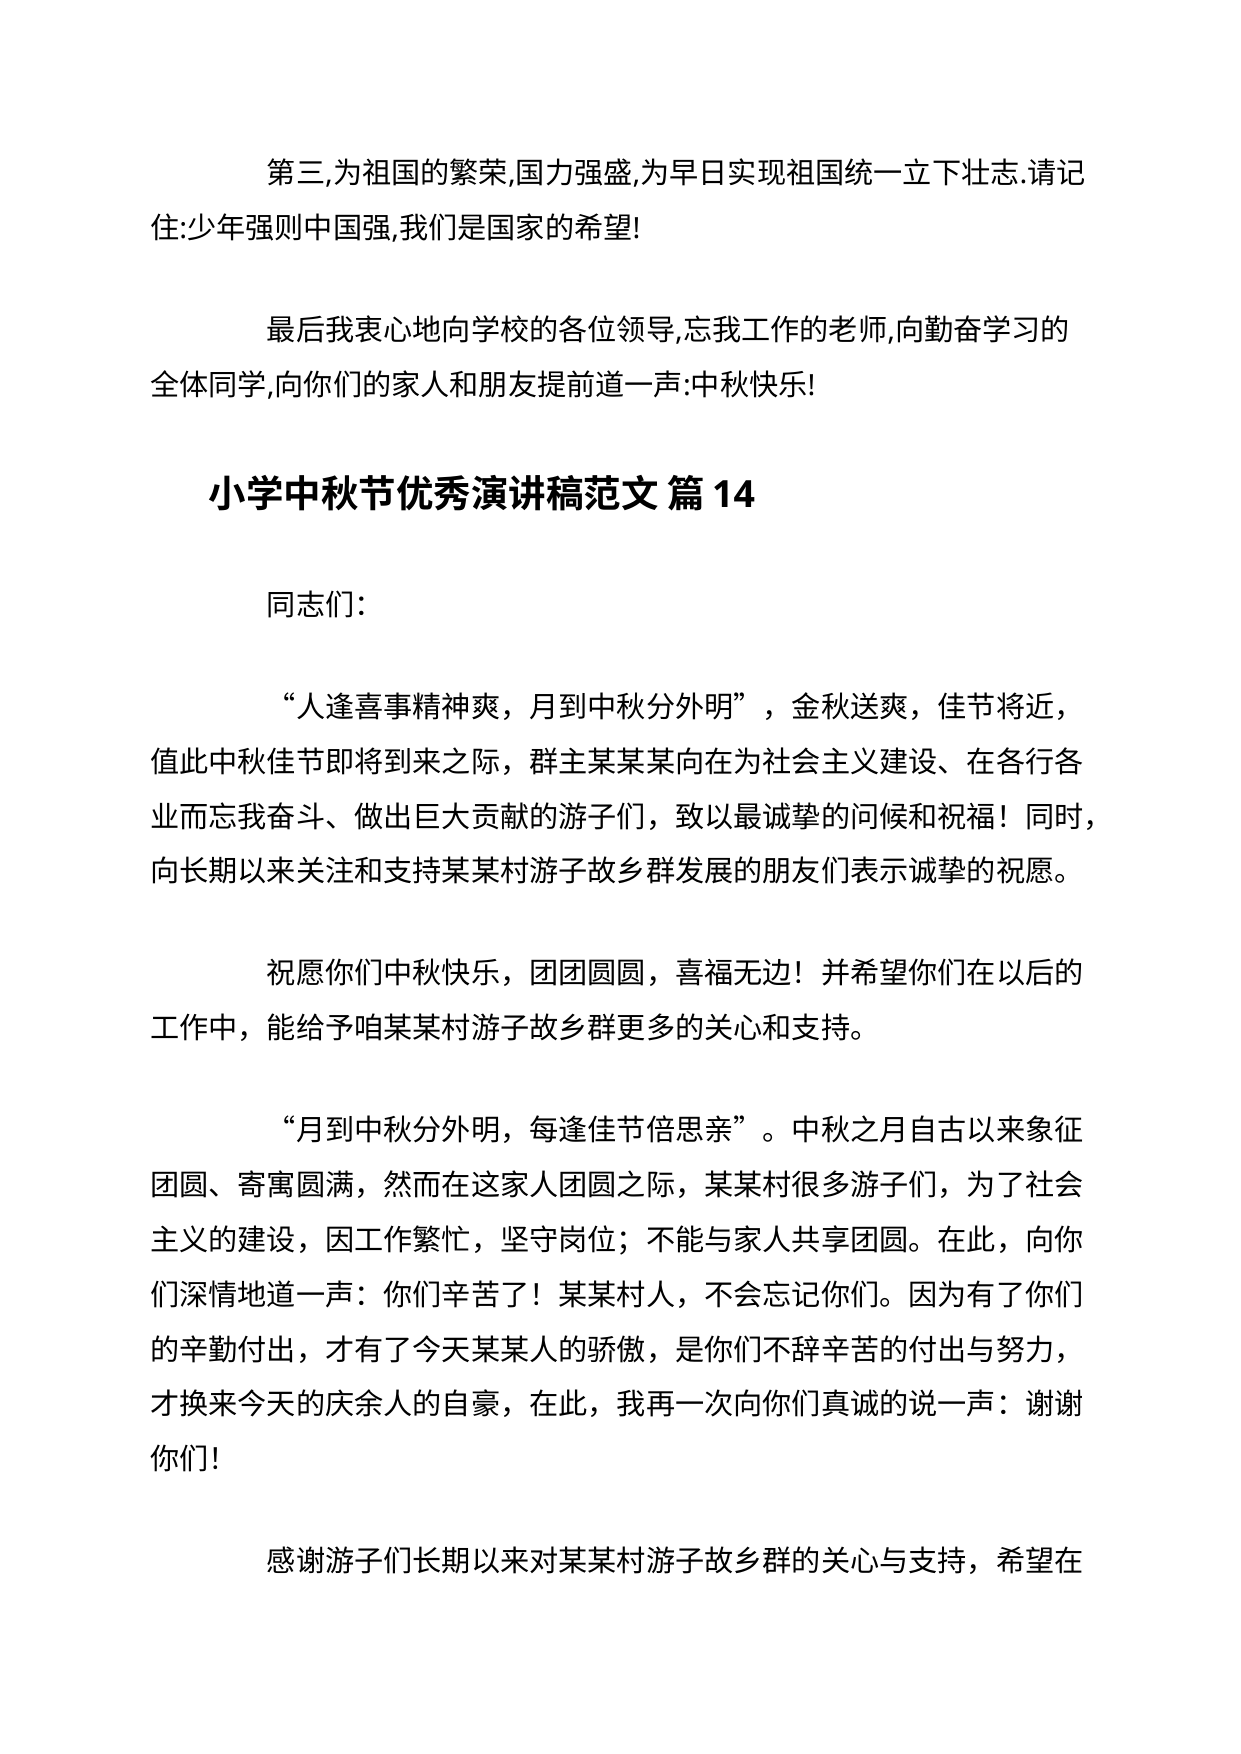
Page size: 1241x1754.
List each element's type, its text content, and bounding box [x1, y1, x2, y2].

text 最后我衷心地向学校的各位领导,忘我工作的老师,向勤奋学习的全体同学,向你们的家人和朋友提前道一声:中秋快乐! [150, 307, 1090, 404]
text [150, 1538, 1090, 1580]
text “人逢喜事精神爽，月到中秋分外明”，金秋送爽，佳节将近，值此中秋佳节即将到来之际，群主某某某向在为社会主义建设、在各行各业而忘我奋斗、做出巨大贡献的游子们，致以最诚挚的问候和祝福！同时，向长期以来关注和支持某某村游子故乡群发展的朋友们表示诚挚的祝愿。 [150, 683, 1090, 890]
text 祝愿你们中秋快乐，团团圆圆，喜福无边！并希望你们在以后的工作中，能给予咱某某村游子故乡群更多的关心和支持。 [150, 950, 1090, 1047]
text “月到中秋分外明，每逢佳节倍思亲”。中秋之月自古以来象征团圆、寄寓圆满，然而在这家人团圆之际，某某村很多游子们，为了社会主义的建设，因工作繁忙，坚守岗位；不能与家人共享团圆。在此，向你们深情地道一声：你们辛苦了！某某村人，不会忘记你们。因为有了你们的辛勤付出，才有了今天某某人的骄傲，是你们不辞辛苦的付出与努力，才换来今天的庆余人的自豪，在此，我再一次向你们真诚的说一声：谢谢你们！ [150, 1106, 1090, 1478]
text 同志们： [150, 582, 1090, 624]
text 小学中秋节优秀演讲稿范文 篇14 [150, 464, 1090, 518]
text 第三,为祖国的繁荣,国力强盛,为早日实现祖国统一立下壮志.请记住:少年强则中国强,我们是国家的希望! [150, 150, 1090, 247]
